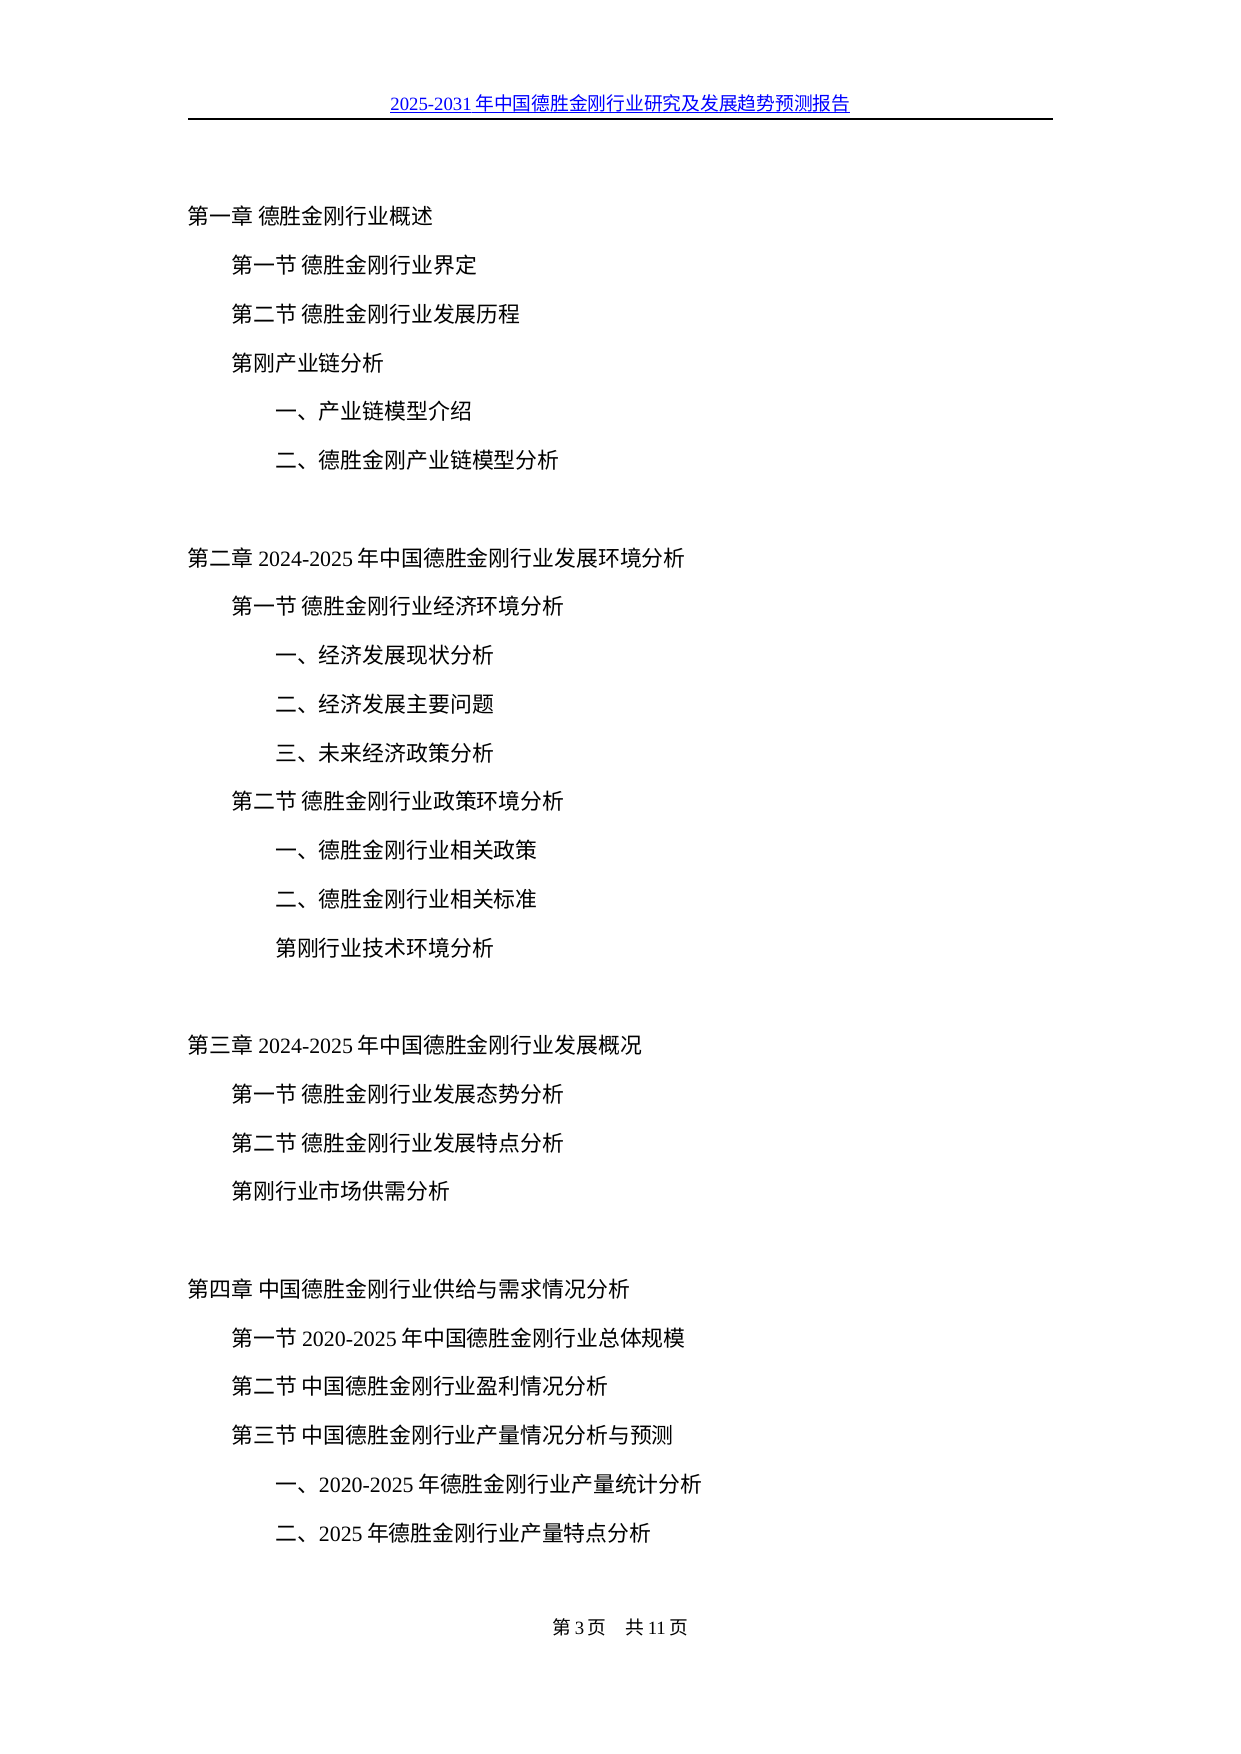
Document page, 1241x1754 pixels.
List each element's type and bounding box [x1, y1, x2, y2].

text [187, 150, 1053, 1548]
